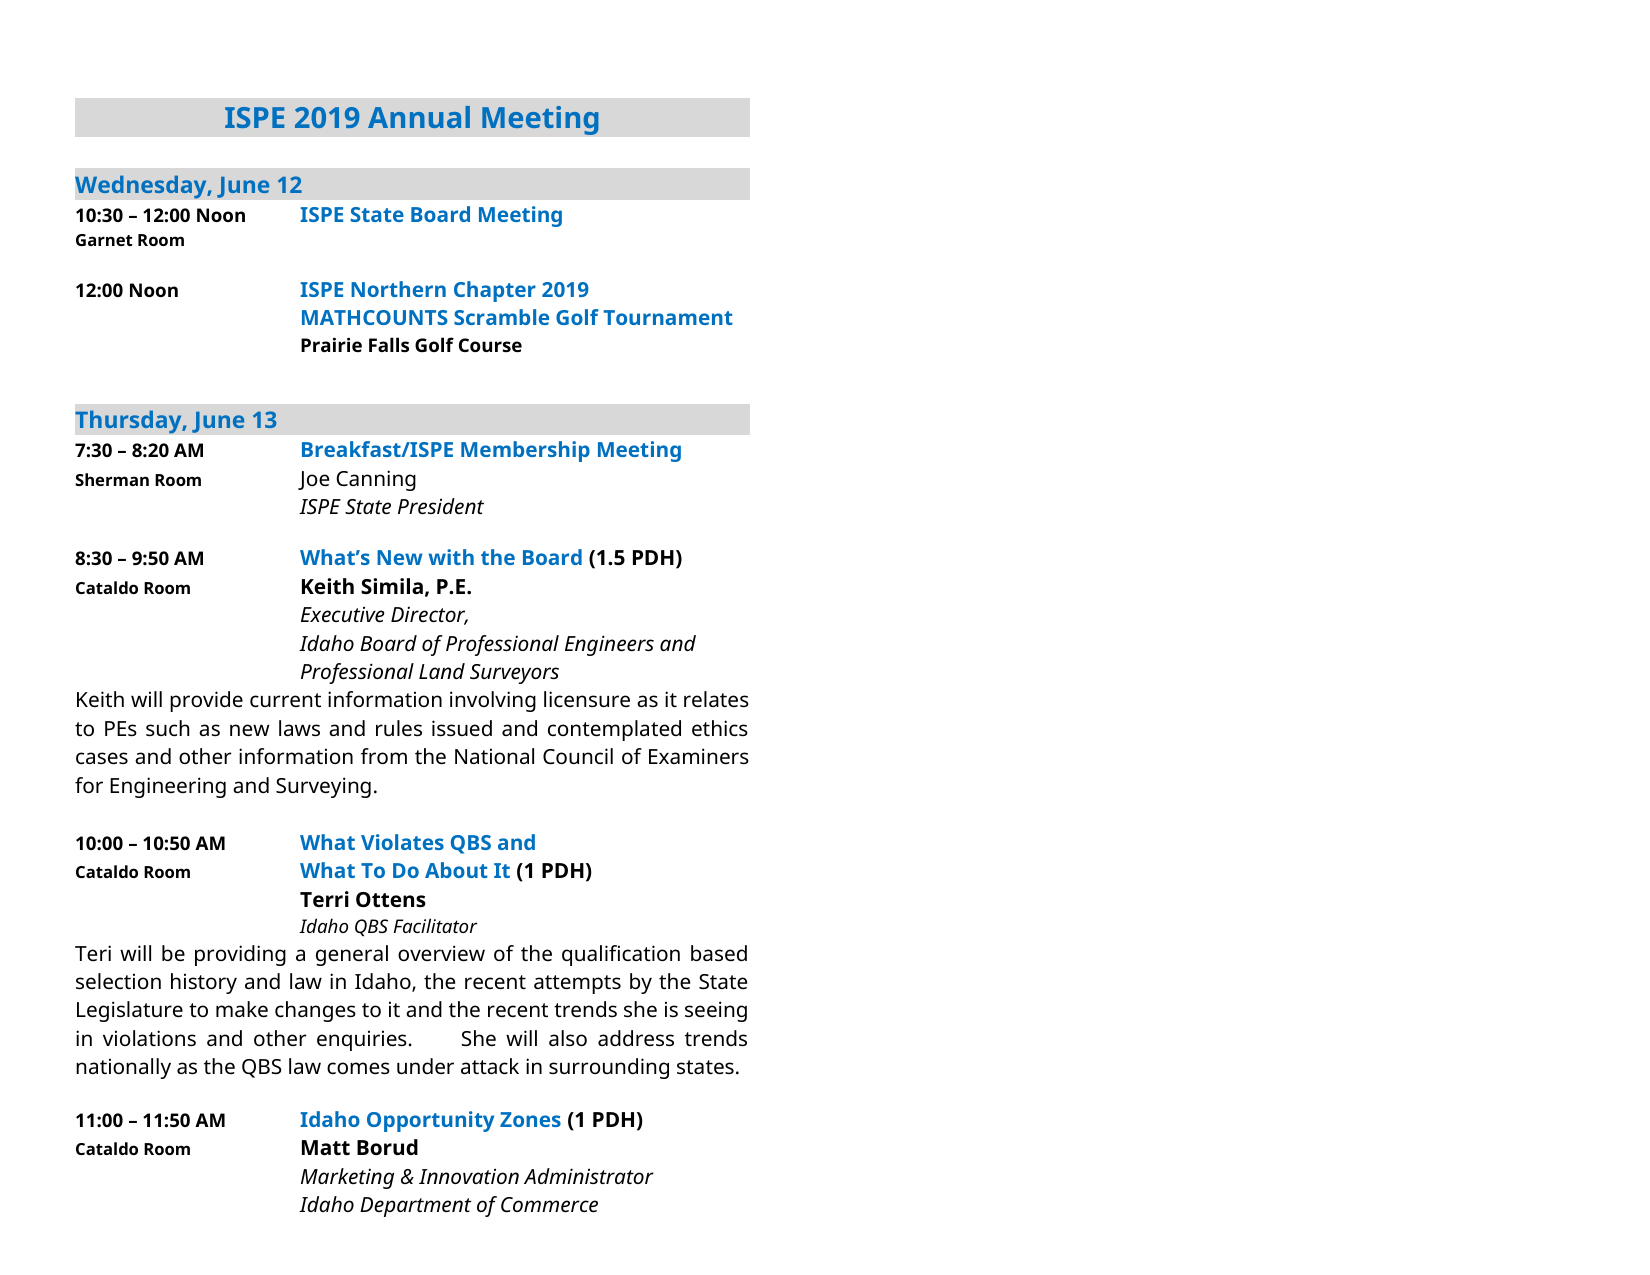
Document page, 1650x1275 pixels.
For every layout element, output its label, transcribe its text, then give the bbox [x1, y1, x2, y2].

text Cataldo Room What To Do About It (1 PDH) [75, 856, 825, 885]
text 10:00 – 10:50 AM What Violates QBS and [75, 828, 750, 856]
text ISPE State President [225, 492, 750, 521]
text Cataldo Room Matt Borud [75, 1133, 825, 1162]
text Wednesday, June 12 [75, 168, 750, 200]
text Teri will be providing a general overview of the qualification based selection history and law in Idaho, the recent attempts by the State Legislature to make changes to it and the recent trends she is seeing in violations and other enquiries. She will also address trends nationally as the QBS law comes under attack in surrounding states. [75, 939, 750, 1081]
text Garnet Room [75, 228, 750, 251]
text 10:30 – 12:00 Noon ISPE State Board Meeting [75, 200, 750, 228]
text Prairie Falls Golf Course [225, 332, 750, 357]
text Cataldo Room Keith Simila, P.E. [75, 572, 825, 600]
text ISPE 2019 Annual Meeting [75, 98, 750, 137]
text Executive Director, [75, 600, 825, 629]
text Professional Land Surveyors [225, 657, 825, 686]
text 8:30 – 9:50 AM What’s New with the Board (1.5 PDH) [75, 543, 750, 572]
text Sherman Room Joe Canning [75, 464, 750, 492]
text Keith will provide current information involving licensure as it relates to PEs such as new laws and rules issued and contemplated ethics cases and other information from the National Council of Examiners for Engineering and Surveying. [75, 686, 750, 799]
text 7:30 – 8:20 AM Breakfast/ISPE Membership Meeting [75, 435, 750, 464]
text Thursday, June 13 [75, 404, 750, 435]
text Marketing & Innovation Administrator [75, 1162, 825, 1190]
text Idaho Department of Commerce [225, 1190, 825, 1219]
text 12:00 Noon ISPE Northern Chapter 2019 [75, 275, 750, 303]
text MATHCOUNTS Scramble Golf Tournament [225, 303, 750, 332]
text Idaho QBS Facilitator [75, 913, 825, 939]
text 11:00 – 11:50 AM Idaho Opportunity Zones (1 PDH) [75, 1105, 825, 1133]
text Terri Ottens [75, 885, 825, 913]
text Idaho Board of Professional Engineers and [225, 629, 825, 657]
